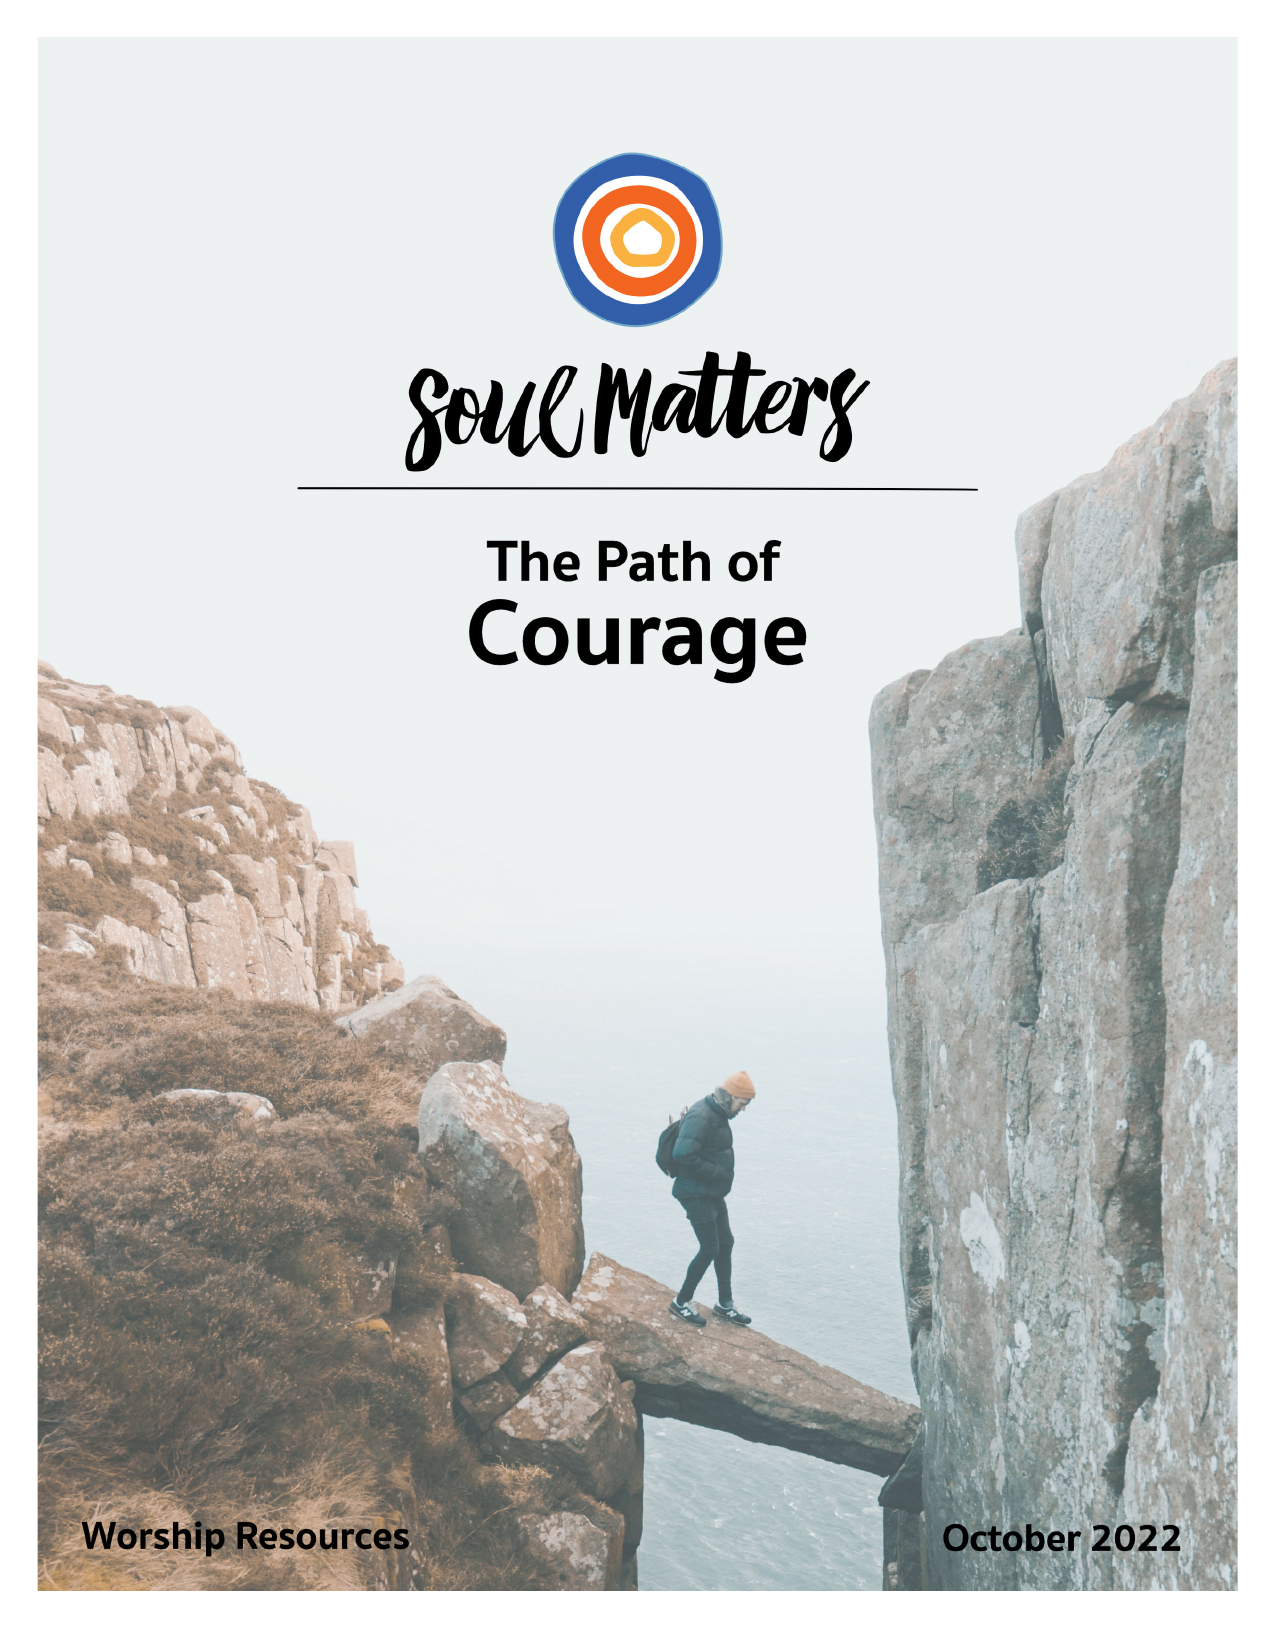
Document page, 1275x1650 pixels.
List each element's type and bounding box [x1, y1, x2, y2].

picture [37, 37, 1238, 1591]
